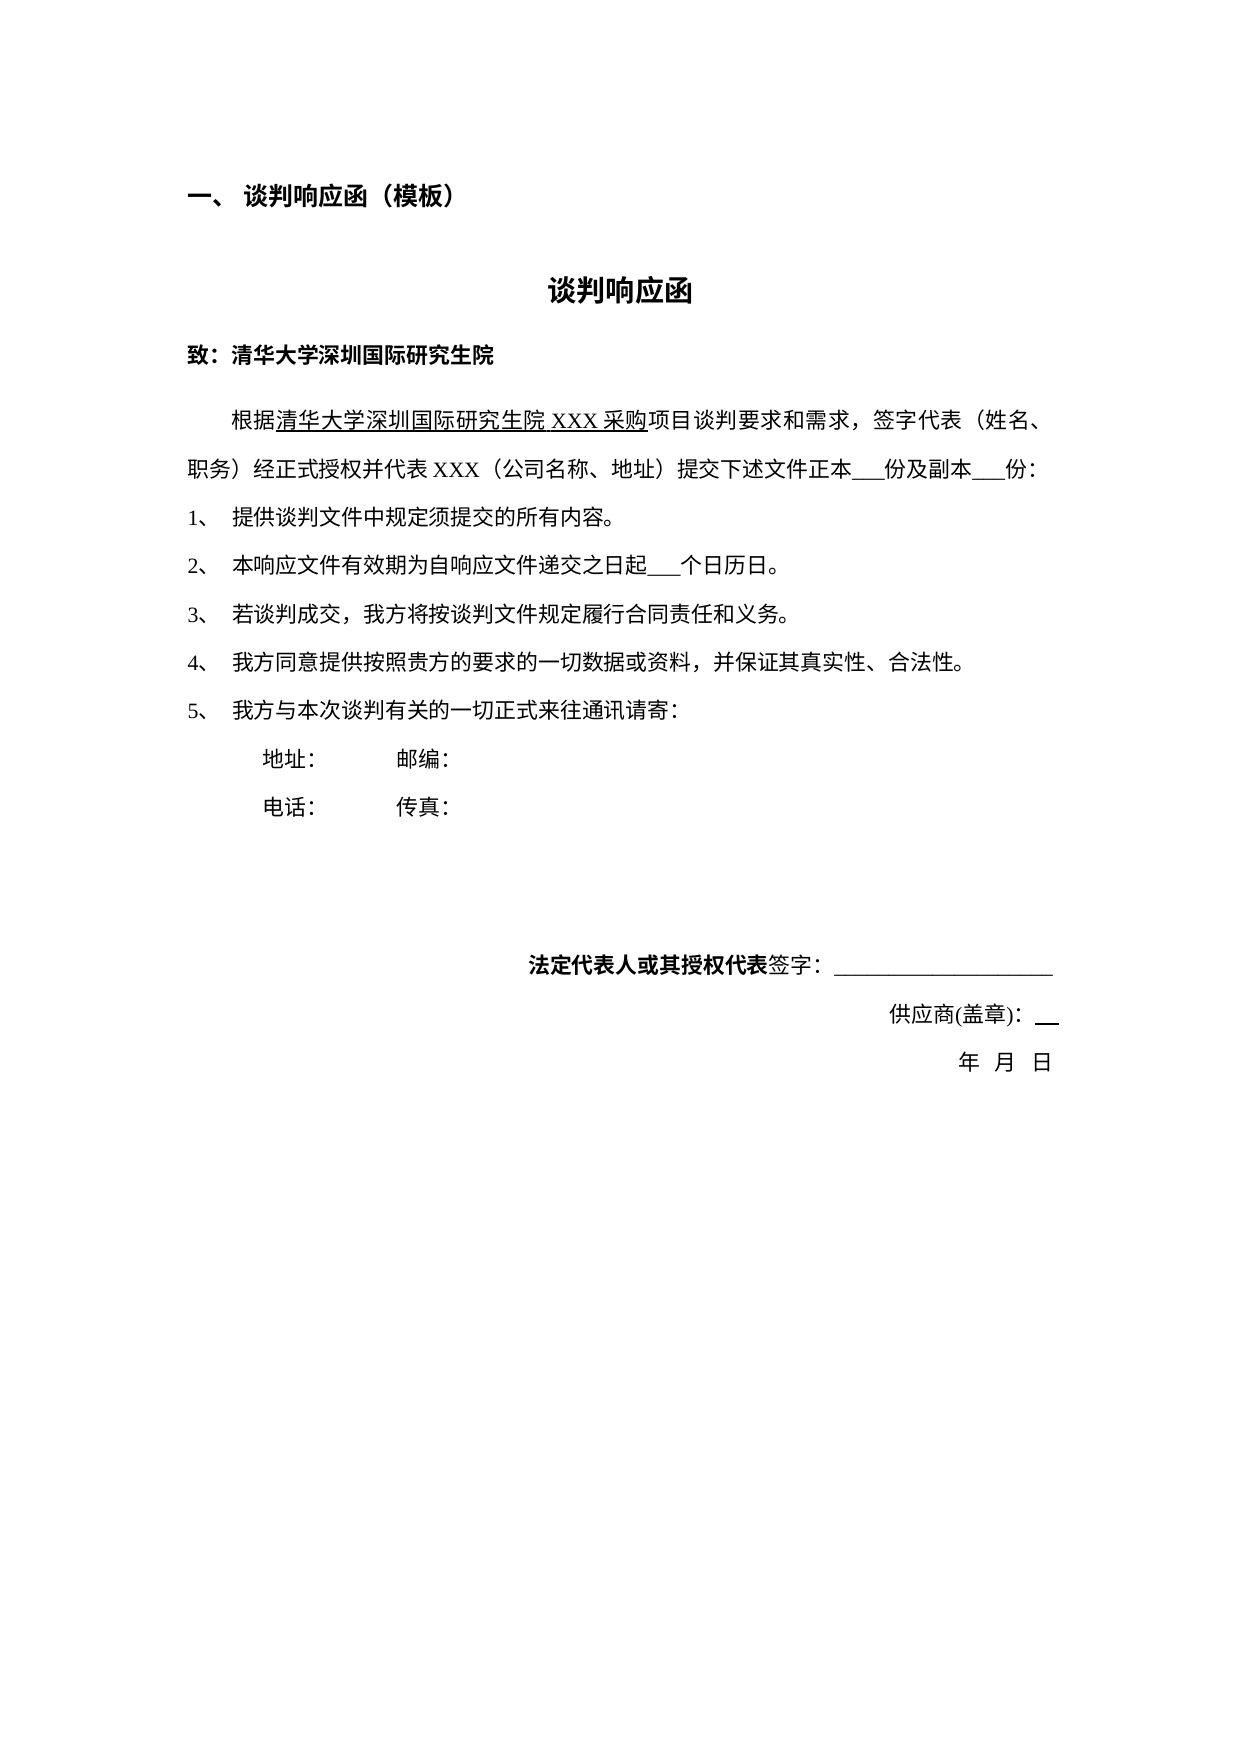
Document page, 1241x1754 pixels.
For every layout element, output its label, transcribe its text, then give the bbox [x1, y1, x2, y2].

text 地址： 邮编： [262, 741, 1053, 774]
list 提供谈判文件中规定须提交的所有内容。 [187, 499, 1053, 532]
text 致：清华大学深圳国际研究生院 [187, 337, 1053, 370]
text 年 月 日 [187, 1044, 1053, 1077]
list 我方与本次谈判有关的一切正式来往通讯请寄： [187, 693, 1053, 725]
text 根据清华大学深圳国际研究生院XXX采购项目谈判要求和需求，签字代表（姓名、职务）经正式授权并代表XXX（公司名称、地址）提交下述文件正本___份及副本___份： [187, 402, 1053, 484]
list 本响应文件有效期为自响应文件递交之日起___个日历日。 [187, 548, 1053, 580]
list 我方同意提供按照贵方的要求的一切数据或资料，并保证其真实性、合法性。 [187, 644, 1053, 677]
list 若谈判成交，我方将按谈判文件规定履行合同责任和义务。 [187, 596, 1053, 629]
text 法定代表人或其授权代表签字：____________________ [187, 948, 1053, 980]
text 供应商(盖章)： [187, 996, 1059, 1029]
text 电话： 传真： [262, 789, 1053, 822]
text 谈判响应函 [187, 256, 1053, 321]
text 一、 谈判响应函（模板） [187, 162, 1053, 227]
